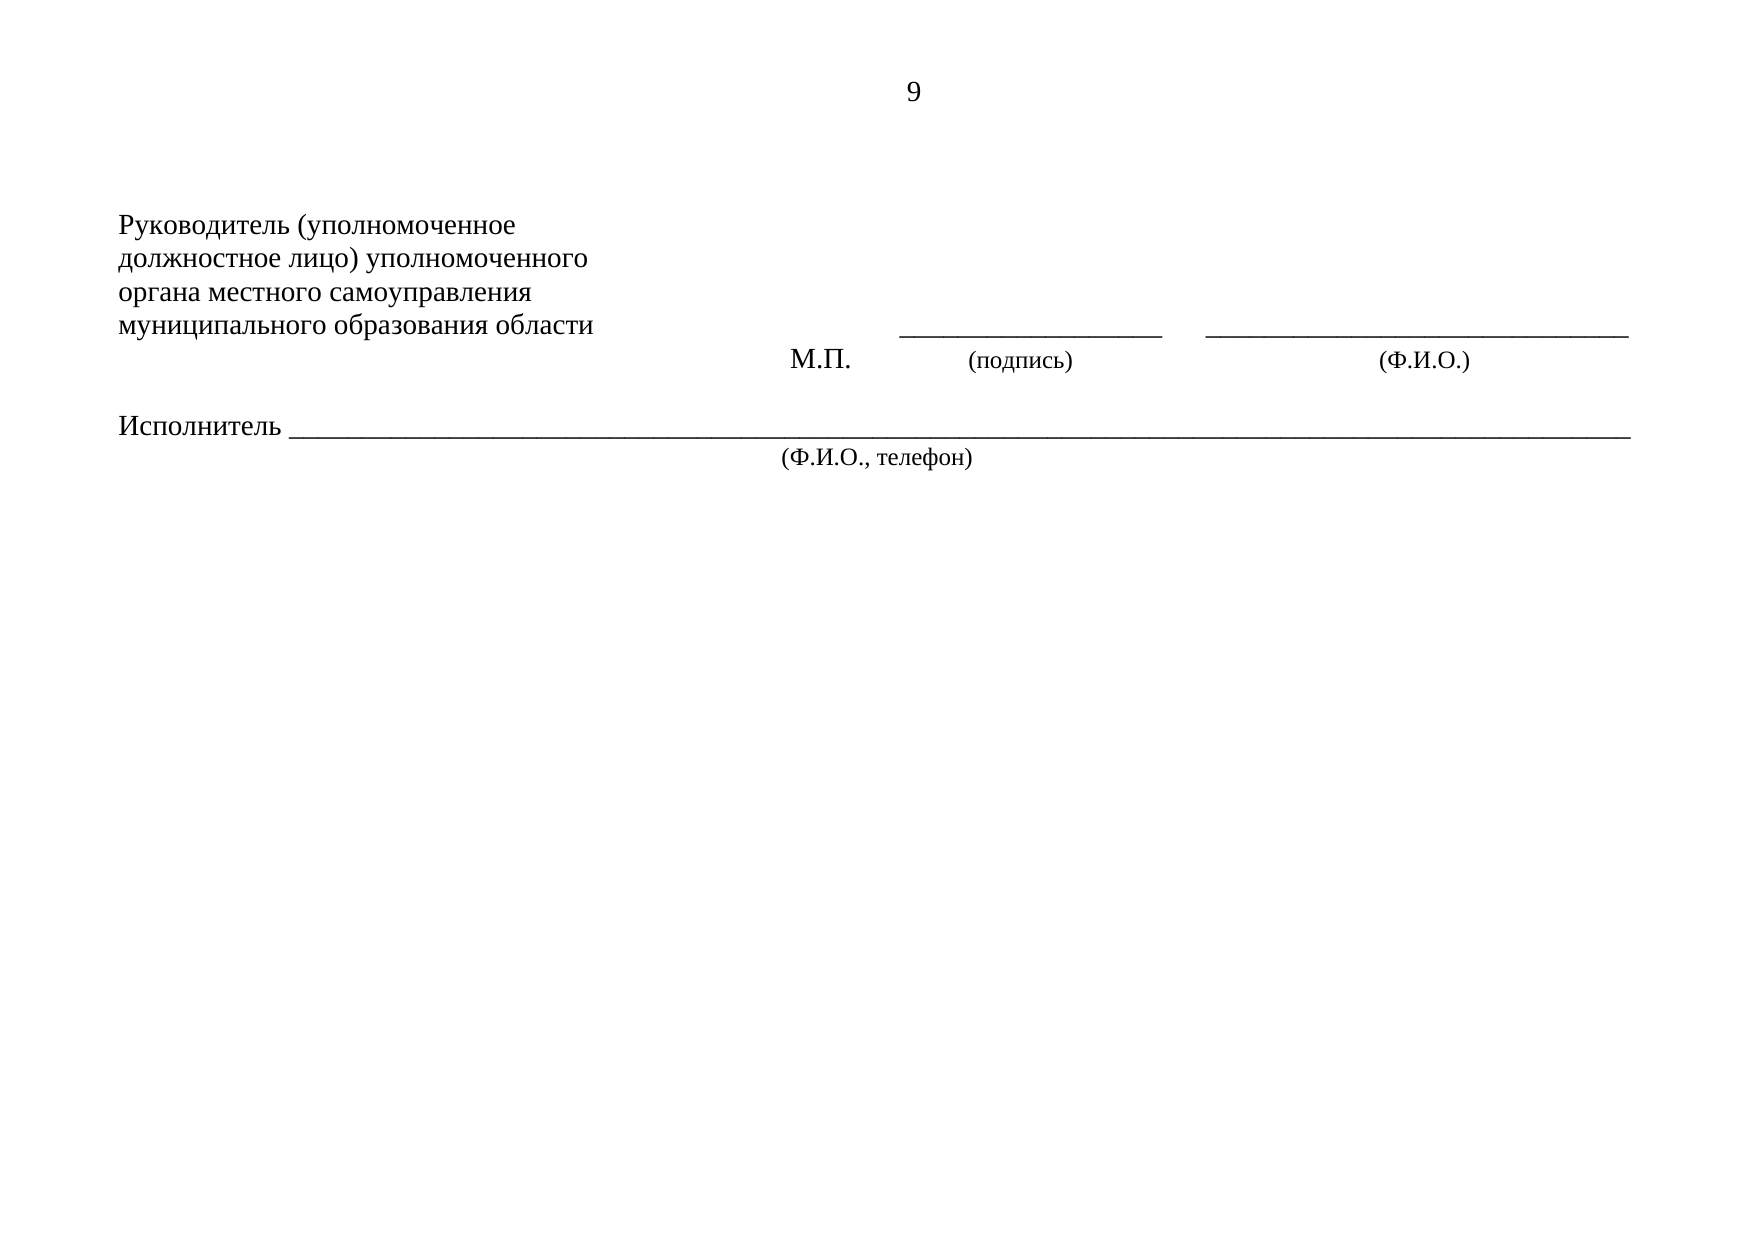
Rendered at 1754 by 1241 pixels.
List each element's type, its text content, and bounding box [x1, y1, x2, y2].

text М.П. (подпись) (Ф.И.О.) [118, 341, 1614, 374]
text Исполнитель ____________________________________________________________________________________________ [118, 408, 1636, 442]
text (Ф.И.О., телефон) [118, 442, 1636, 470]
text муниципального образования области __________________ _____________________________ [118, 307, 1636, 341]
text Руководитель (уполномоченное должностное лицо) уполномоченного органа местного самоуправления [118, 207, 1636, 307]
